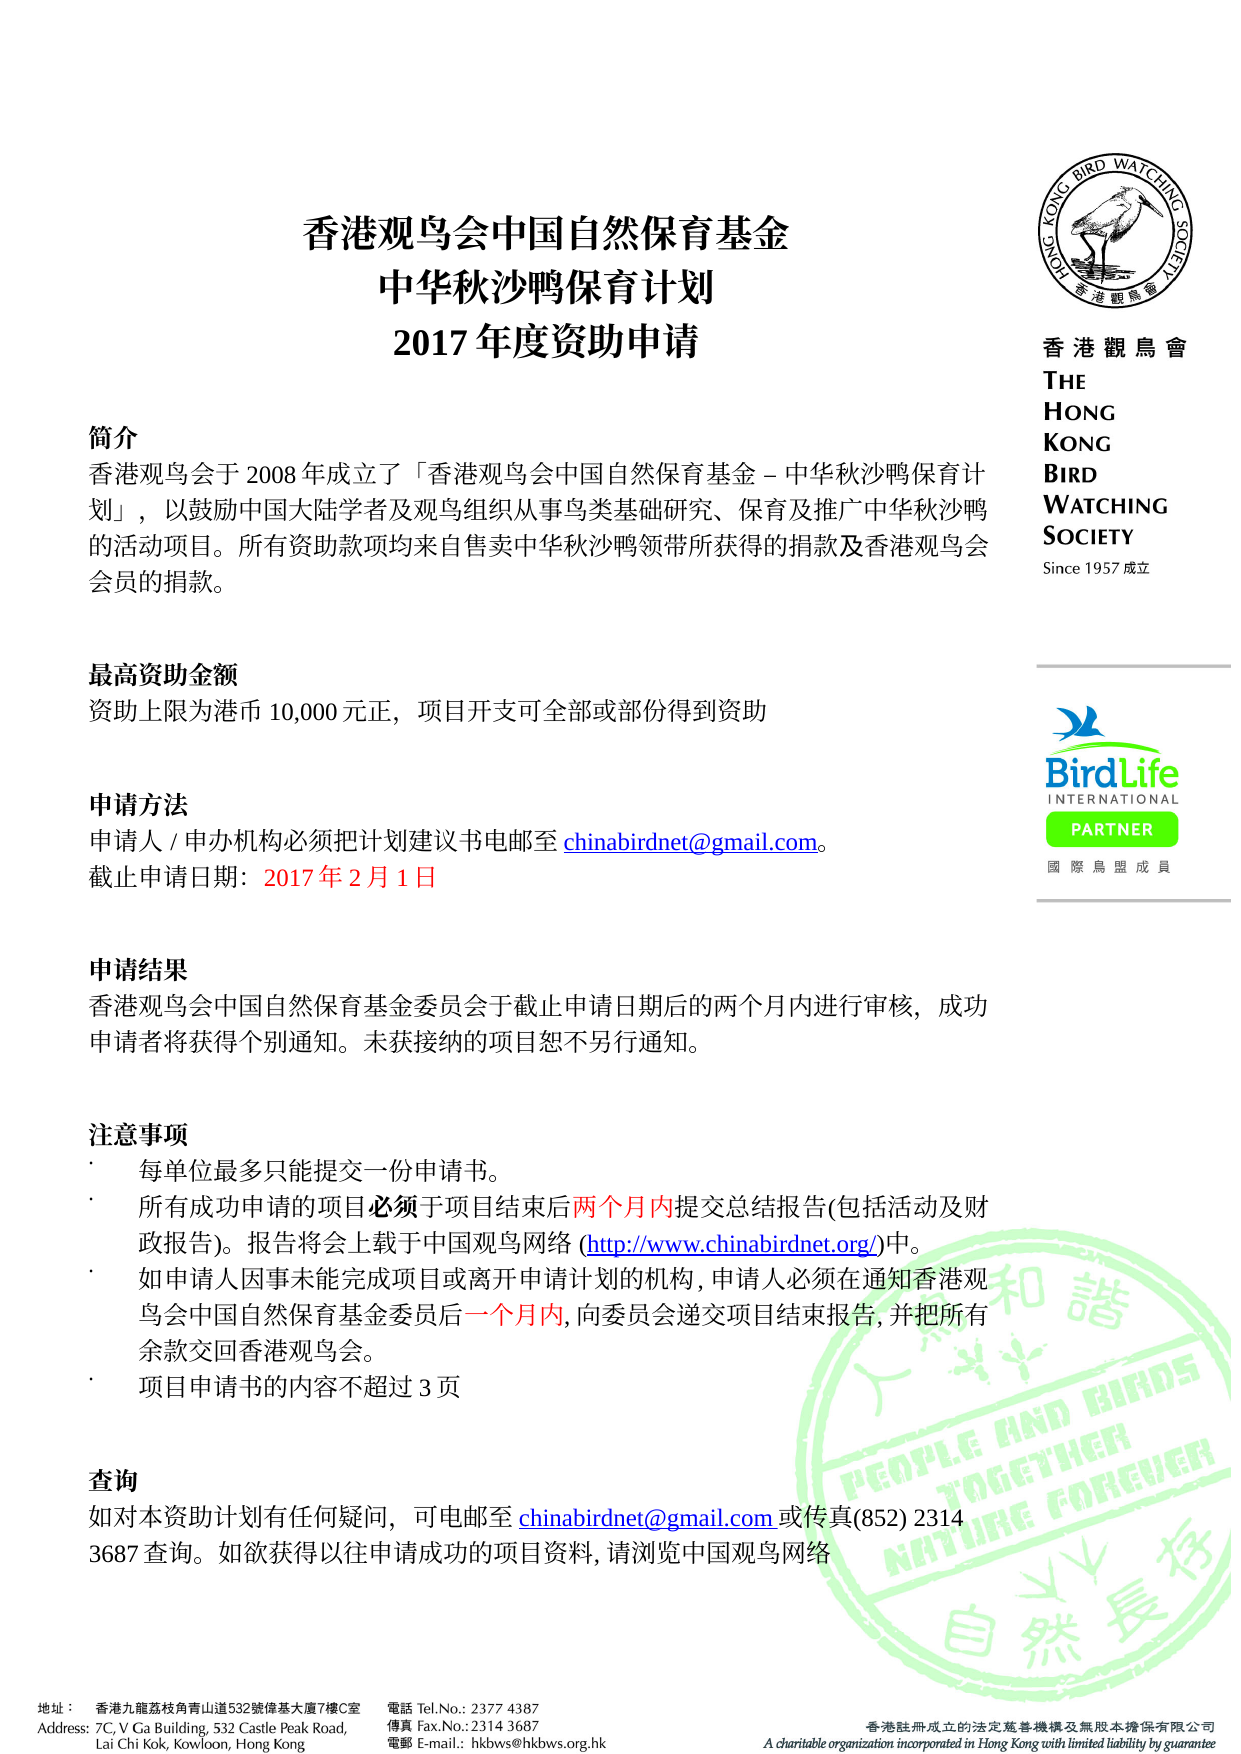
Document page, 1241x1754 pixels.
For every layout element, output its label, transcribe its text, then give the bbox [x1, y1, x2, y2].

text 香港观鸟会中国自然保育基金 [89, 204, 1004, 258]
text 香港观鸟会中国自然保育基金委员会于截止申请日期后的两个月内进行审核，成功申请者将获得个别通知。未获接纳的项目恕不另行通知。 [89, 987, 1004, 1058]
text 简介 [89, 418, 989, 454]
list 项目申请书的内容不超过3页 [89, 1368, 989, 1404]
text 如对本资助计划有任何疑问，可电邮至chinabirdnet@gmail.com或传真(852) 2314 3687查询。如欲获得以往申请成功的项目资料, 请浏览中国观鸟网络 (http://www.chinabirdnet.org/)中的 “为活动寻找资金”。 [89, 1497, 1004, 1569]
text 申请结果 [89, 951, 1004, 987]
text 香港观鸟会于2008年成立了「香港观鸟会中国自然保育基金 – 中华秋沙鸭保育计划」，以鼓励中国大陆学者及观鸟组织从事鸟类基础研究、保育及推广中华秋沙鸭的活动项目。所有资助款项均来自售卖中华秋沙鸭领带所获得的捐款及香港观鸟会会员的捐款。 [89, 454, 989, 598]
list 每单位最多只能提交一份申请书。 [89, 1152, 989, 1188]
picture [22, 150, 1231, 1754]
text 注意事项 [89, 1116, 1004, 1152]
list 所有成功申请的项目必须于项目结束后两个月内提交总结报告(包括活动及财政报告)。报告将会上载于中国观鸟网络 (http://www.chinabirdnet.org/)中。 [89, 1188, 989, 1260]
text 中华秋沙鸭保育计划 [89, 258, 1004, 312]
text 截止申请日期：2017年2月1日 [89, 857, 1004, 893]
text 资助上限为港币10,000元正，项目开支可全部或部份得到资助 [89, 692, 1004, 728]
text 申请方法 [89, 785, 1004, 821]
text 查询 [89, 1461, 1004, 1497]
list 如申请人因事未能完成项目或离开申请计划的机构, 申请人必须在通知香港观鸟会中国自然保育基金委员后一个月内, 向委员会递交项目结束报告, 并把所有余款交回香港观鸟会。 [89, 1260, 989, 1368]
text 2017年度资助申请 [89, 312, 1004, 366]
text 申请人 / 申办机构必须把计划建议书电邮至chinabirdnet@gmail.com。 [89, 821, 1004, 857]
text 最高资助金额 [89, 656, 1004, 692]
